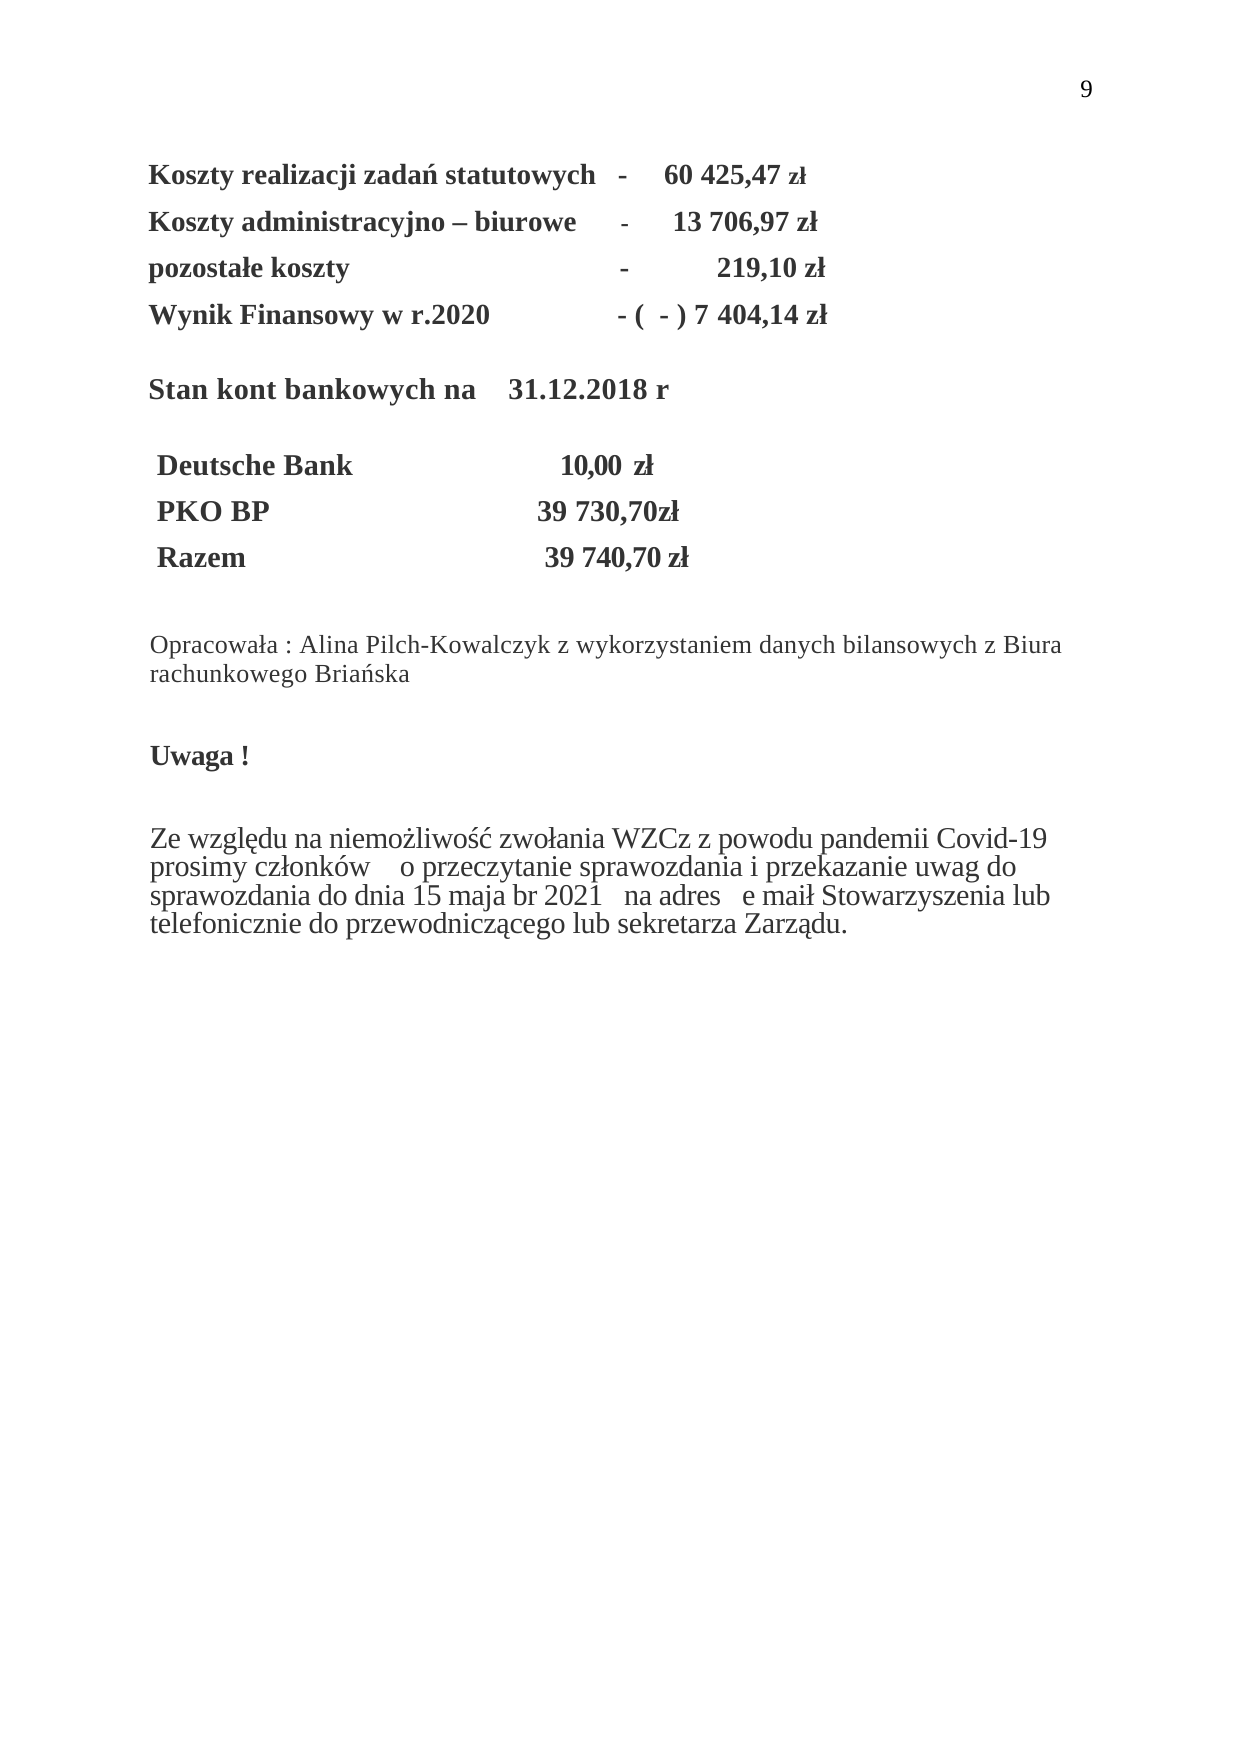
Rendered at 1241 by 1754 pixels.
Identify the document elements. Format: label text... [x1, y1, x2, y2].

text Opracowała : Alina Pilch-Kowalczyk z wykorzystaniem danych bilansowych z Biura rachunkowego Briańska [149, 631, 1093, 688]
text Ze względu na niemożliwość zwołania WZCz z powodu pandemii Covid-19 prosimy członków o przeczytanie sprawozdania i przekazanie uwag do sprawozdania do dnia 15 maja br 2021 na adres e maił Stowarzyszenia lub telefonicznie do przewodniczącego lub sekretarza Zarządu. [149, 825, 1093, 939]
text Deutsche Bank 10,00 zł PKO BP 39 730,70zł Razem 39 740,70 zł [157, 438, 1093, 576]
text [148, 148, 981, 333]
text Stan kont bankowych na 31.12.2018 r [148, 363, 981, 409]
text Uwaga ! [149, 742, 1093, 771]
